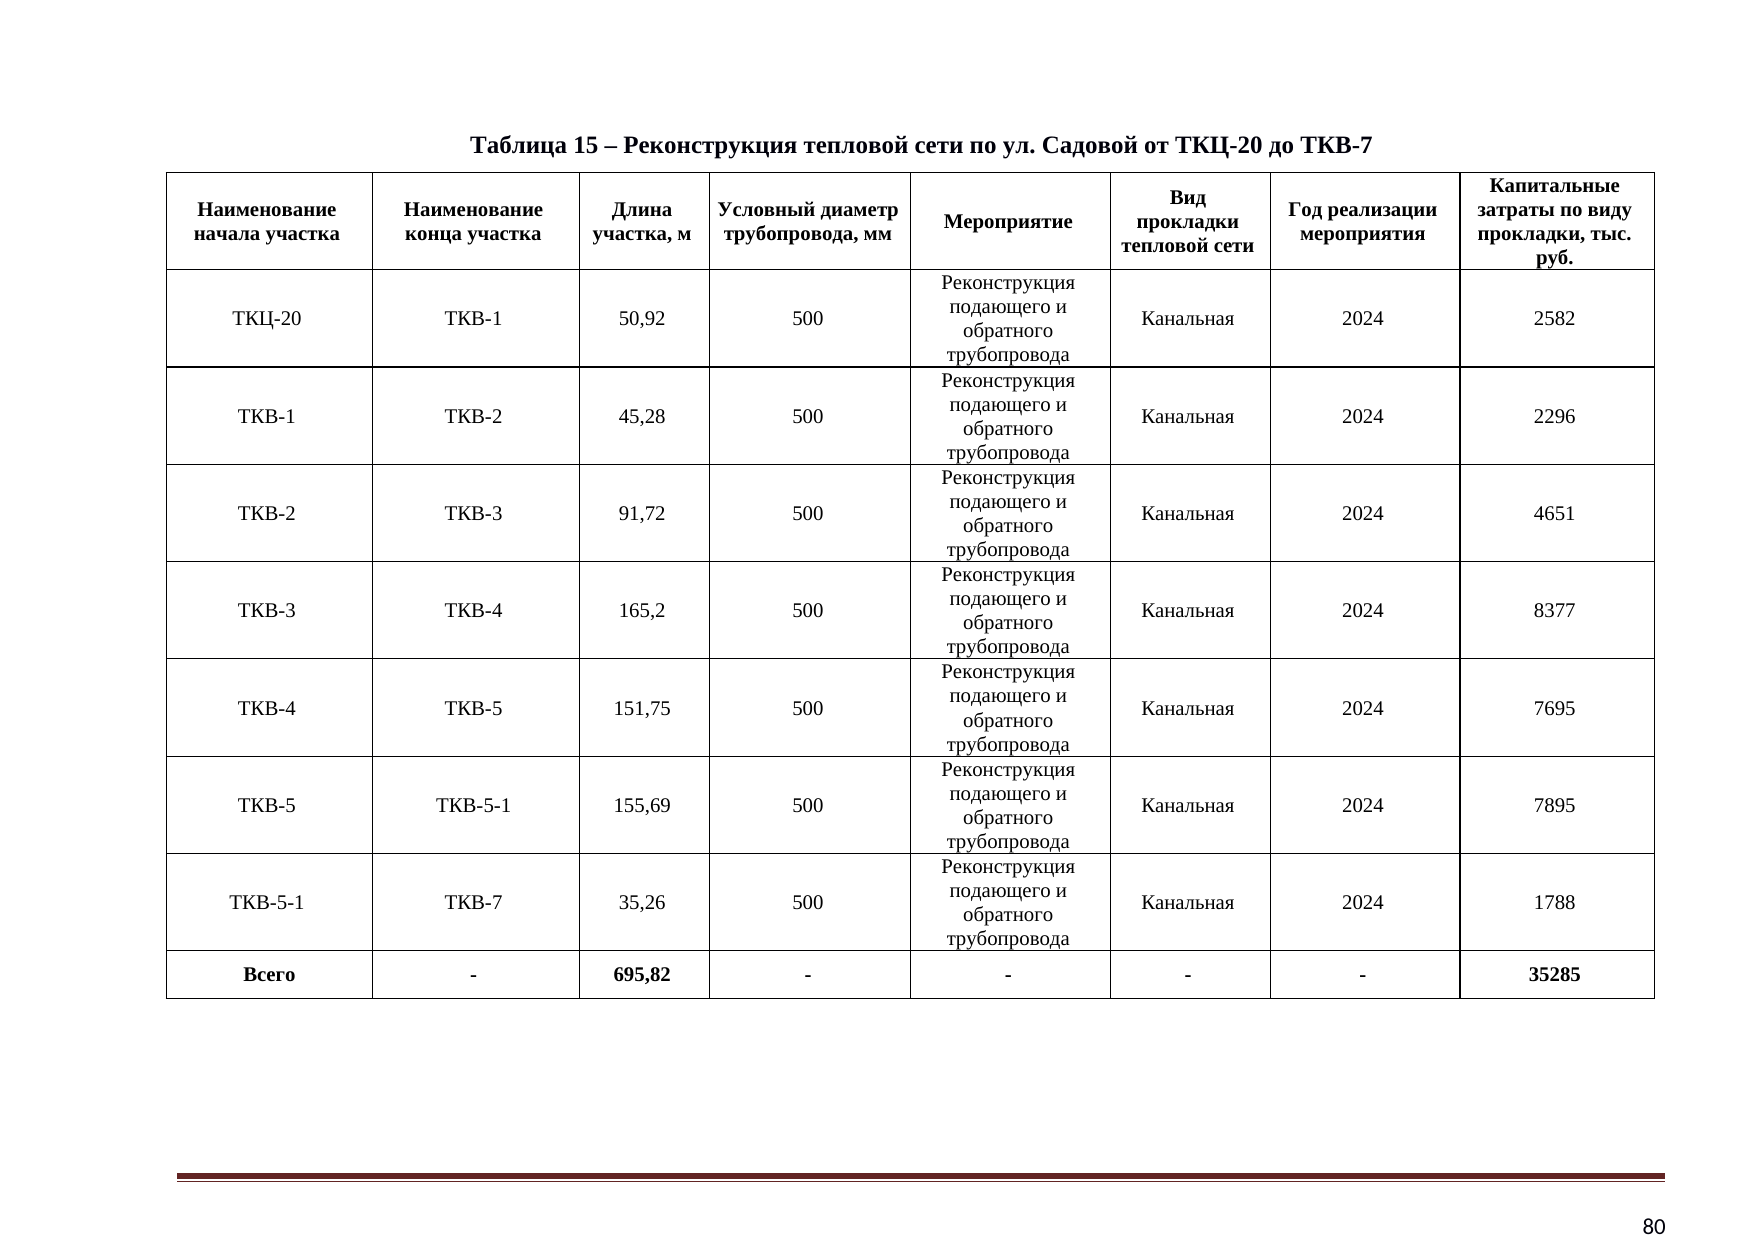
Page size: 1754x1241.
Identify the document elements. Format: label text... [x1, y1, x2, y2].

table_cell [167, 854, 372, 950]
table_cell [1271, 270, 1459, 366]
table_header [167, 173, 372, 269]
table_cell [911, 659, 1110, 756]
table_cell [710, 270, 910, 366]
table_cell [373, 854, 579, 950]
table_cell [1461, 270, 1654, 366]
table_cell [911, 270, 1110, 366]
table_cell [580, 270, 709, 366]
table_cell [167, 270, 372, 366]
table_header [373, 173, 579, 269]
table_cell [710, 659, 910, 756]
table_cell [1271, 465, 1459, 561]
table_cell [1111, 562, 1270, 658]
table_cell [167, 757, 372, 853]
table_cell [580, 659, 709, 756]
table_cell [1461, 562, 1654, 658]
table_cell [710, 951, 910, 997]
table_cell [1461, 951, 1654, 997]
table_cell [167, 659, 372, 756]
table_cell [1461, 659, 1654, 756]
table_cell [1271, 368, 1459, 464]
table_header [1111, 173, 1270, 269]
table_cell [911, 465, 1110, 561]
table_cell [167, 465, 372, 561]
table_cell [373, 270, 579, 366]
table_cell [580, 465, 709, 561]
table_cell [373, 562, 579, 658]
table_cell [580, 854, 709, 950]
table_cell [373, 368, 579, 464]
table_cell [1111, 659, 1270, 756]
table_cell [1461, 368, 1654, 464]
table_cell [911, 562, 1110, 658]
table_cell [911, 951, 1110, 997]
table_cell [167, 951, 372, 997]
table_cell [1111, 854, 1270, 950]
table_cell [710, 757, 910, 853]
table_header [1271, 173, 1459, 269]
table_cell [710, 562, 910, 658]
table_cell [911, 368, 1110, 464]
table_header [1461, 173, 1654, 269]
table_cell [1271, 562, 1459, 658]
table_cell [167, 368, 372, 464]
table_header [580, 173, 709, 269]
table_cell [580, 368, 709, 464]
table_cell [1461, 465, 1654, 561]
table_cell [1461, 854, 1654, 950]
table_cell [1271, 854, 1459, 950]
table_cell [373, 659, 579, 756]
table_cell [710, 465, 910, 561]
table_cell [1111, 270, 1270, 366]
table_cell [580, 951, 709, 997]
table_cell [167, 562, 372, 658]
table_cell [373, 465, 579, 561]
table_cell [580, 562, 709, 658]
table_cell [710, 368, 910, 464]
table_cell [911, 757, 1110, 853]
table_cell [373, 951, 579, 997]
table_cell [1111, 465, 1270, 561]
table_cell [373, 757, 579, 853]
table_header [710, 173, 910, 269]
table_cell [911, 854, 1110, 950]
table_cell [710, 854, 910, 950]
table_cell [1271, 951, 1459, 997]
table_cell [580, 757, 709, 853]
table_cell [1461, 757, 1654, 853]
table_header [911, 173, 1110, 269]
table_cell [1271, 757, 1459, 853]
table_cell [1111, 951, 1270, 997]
text Таблица 15 – Реконструкция тепловой сети по ул. Садовой от ТКЦ-20 до ТКВ-7 [177, 131, 1665, 159]
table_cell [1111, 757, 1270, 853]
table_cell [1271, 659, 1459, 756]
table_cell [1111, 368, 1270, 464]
